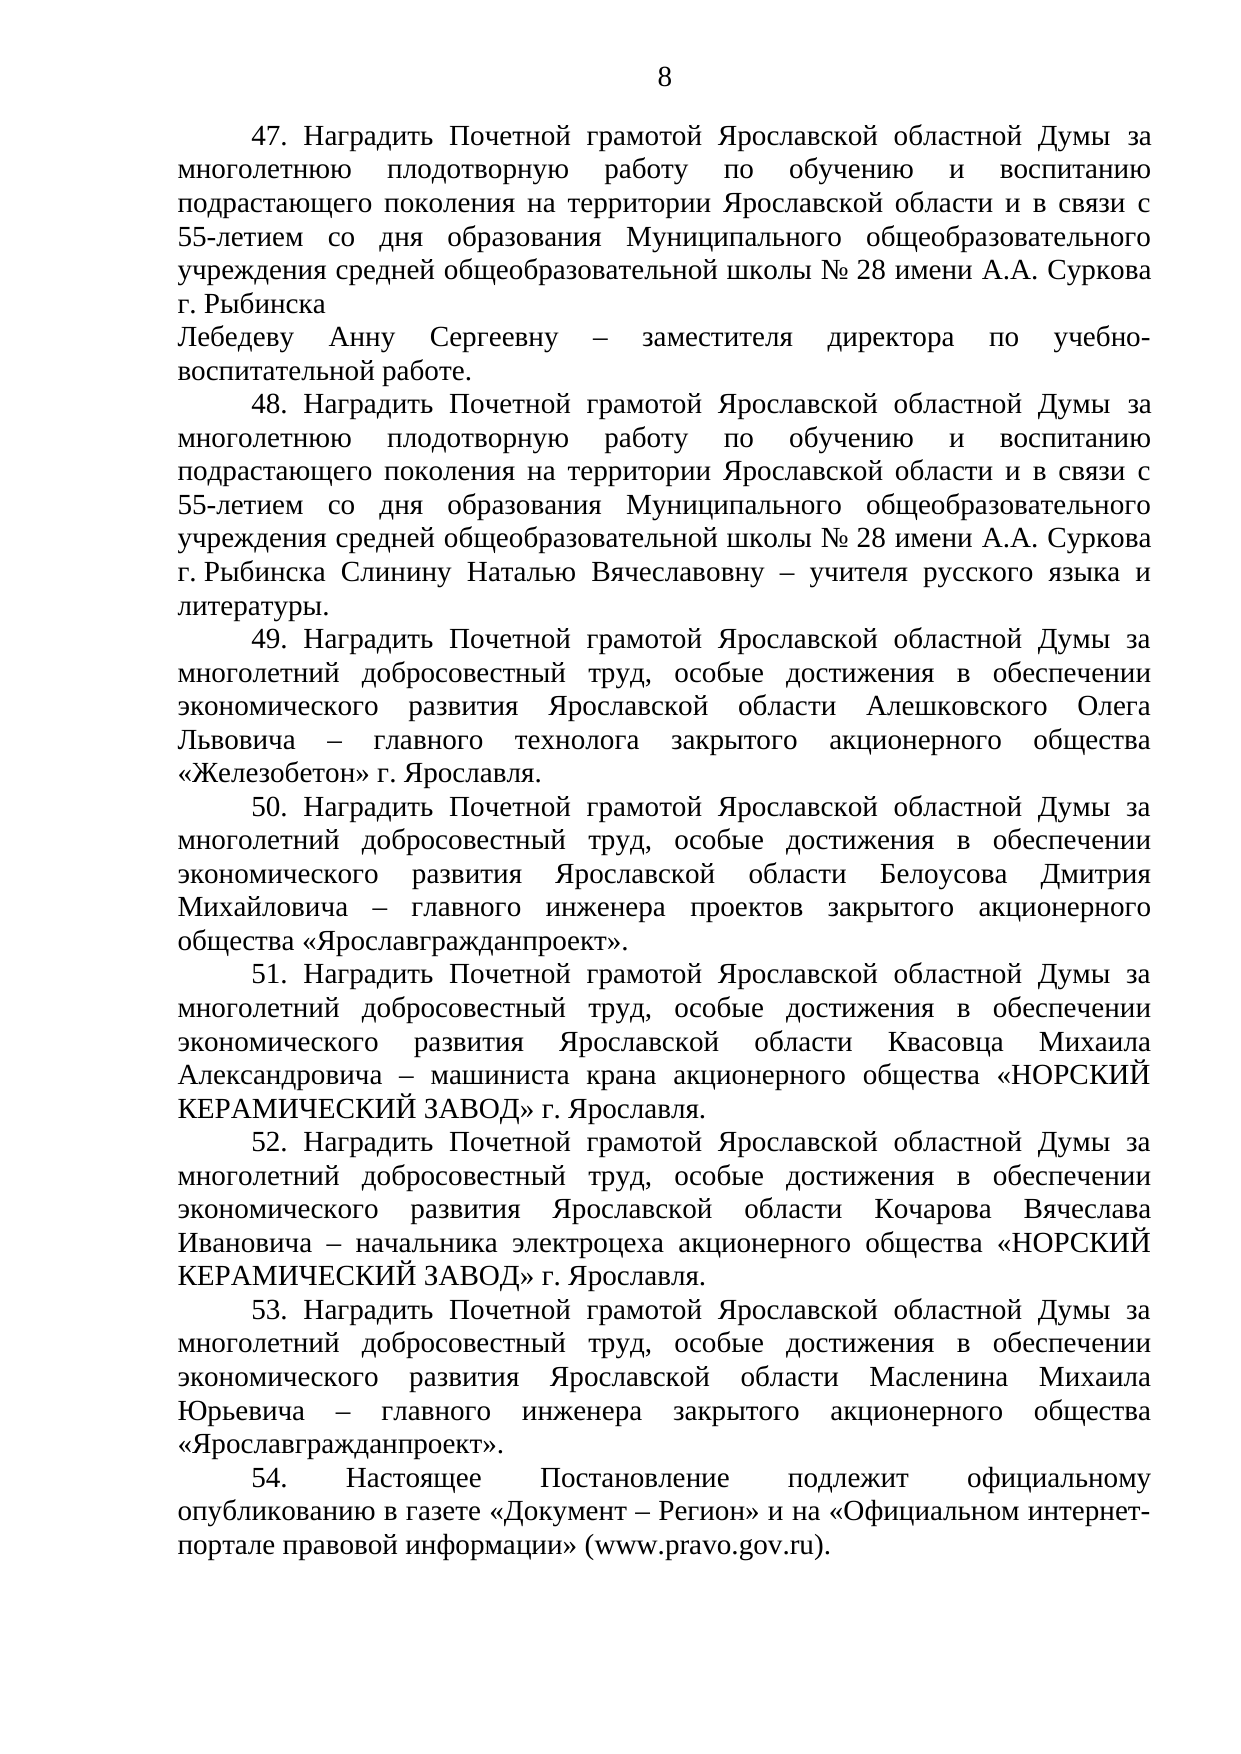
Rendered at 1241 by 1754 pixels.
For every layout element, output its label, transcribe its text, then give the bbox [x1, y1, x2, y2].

text 53. Наградить Почетной грамотой Ярославской областной Думы за многолетний добросовестный труд, особые достижения в обеспечении экономического развития Ярославской области Масленина Михаила Юрьевича – главного инженера закрытого акционерного общества «Ярославгражданпроект». [177, 1292, 1152, 1460]
text 52. Наградить Почетной грамотой Ярославской областной Думы за многолетний добросовестный труд, особые достижения в обеспечении экономического развития Ярославской области Кочарова Вячеслава Ивановича – начальника электроцеха акционерного общества «НОРСКИЙ КЕРАМИЧЕСКИЙ ЗАВОД» г. Ярославля. [177, 1124, 1152, 1292]
text 50. Наградить Почетной грамотой Ярославской областной Думы за многолетний добросовестный труд, особые достижения в обеспечении экономического развития Ярославской области Белоусова Дмитрия Михайловича – главного инженера проектов закрытого акционерного общества «Ярославгражданпроект». [177, 789, 1152, 957]
text 54. Настоящее Постановление подлежит официальному опубликованию в газете «Документ – Регион» и на «Официальном интернет-портале правовой информации» (www.pravo.gov.ru). [177, 1460, 1152, 1560]
text 51. Наградить Почетной грамотой Ярославской областной Думы за многолетний добросовестный труд, особые достижения в обеспечении экономического развития Ярославской области Квасовца Михаила Александровича – машиниста крана акционерного общества «НОРСКИЙ КЕРАМИЧЕСКИЙ ЗАВОД» г. Ярославля. [177, 957, 1152, 1124]
text 48. Наградить Почетной грамотой Ярославской областной Думы за многолетнюю плодотворную работу по обучению и воспитанию подрастающего поколения на территории Ярославской области и в связи с 55-летием со дня образования Муниципального общеобразовательного учреждения средней общеобразовательной школы № 28 имени А.А. Суркова г. Рыбинска Слинину Наталью Вячеславовну – учителя русского языка и литературы. [177, 386, 1152, 621]
text 49. Наградить Почетной грамотой Ярославской областной Думы за многолетний добросовестный труд, особые достижения в обеспечении экономического развития Ярославской области Алешковского Олега Львовича – главного технолога закрытого акционерного общества «Железобетон» г. Ярославля. [177, 621, 1152, 789]
text 47. Наградить Почетной грамотой Ярославской областной Думы за многолетнюю плодотворную работу по обучению и воспитанию подрастающего поколения на территории Ярославской области и в связи с 55-летием со дня образования Муниципального общеобразовательного учреждения средней общеобразовательной школы № 28 имени А.А. Суркова г. Рыбинска Лебедеву Анну Сергеевну – заместителя директора по учебно-воспитательной работе. [177, 118, 1152, 386]
